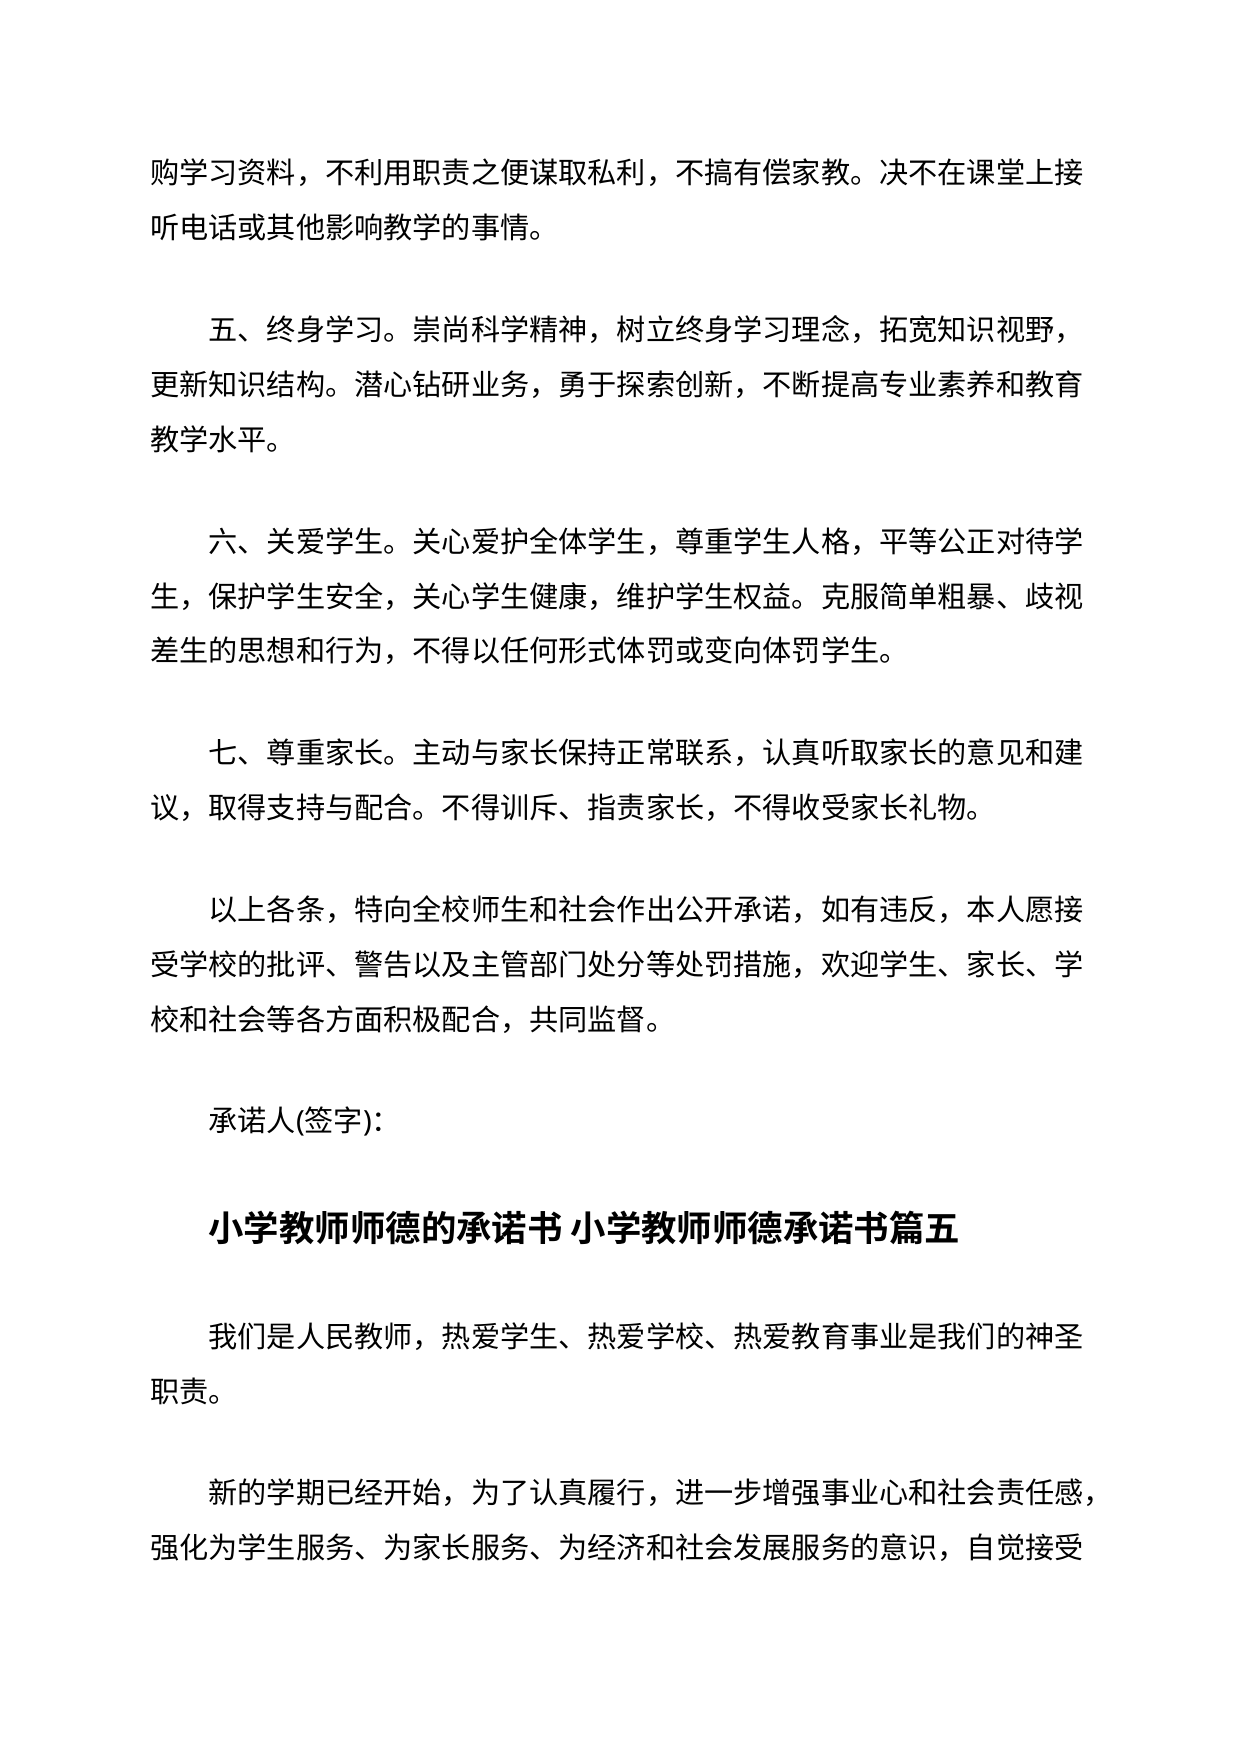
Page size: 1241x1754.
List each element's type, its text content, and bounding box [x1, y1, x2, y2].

text 以上各条，特向全校师生和社会作出公开承诺，如有违反，本人愿接受学校的批评、警告以及主管部门处分等处罚措施，欢迎学生、家长、学校和社会等各方面积极配合，共同监督。 [150, 886, 1090, 1038]
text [150, 1470, 1090, 1567]
text 五、终身学习。崇尚科学精神，树立终身学习理念，拓宽知识视野，更新知识结构。潜心钻研业务，勇于探索创新，不断提高专业素养和教育教学水平。 [150, 307, 1090, 459]
text 小学教师师德的承诺书 小学教师师德承诺书篇五 [150, 1200, 1090, 1251]
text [150, 150, 1090, 247]
text 六、关爱学生。关心爱护全体学生，尊重学生人格，平等公正对待学生，保护学生安全，关心学生健康，维护学生权益。克服简单粗暴、歧视差生的思想和行为，不得以任何形式体罚或变向体罚学生。 [150, 518, 1090, 670]
text 承诺人(签字)： [150, 1098, 1090, 1140]
text 我们是人民教师，热爱学生、热爱学校、热爱教育事业是我们的神圣职责。 [150, 1313, 1090, 1411]
text 七、尊重家长。主动与家长保持正常联系，认真听取家长的意见和建议，取得支持与配合。不得训斥、指责家长，不得收受家长礼物。 [150, 730, 1090, 827]
